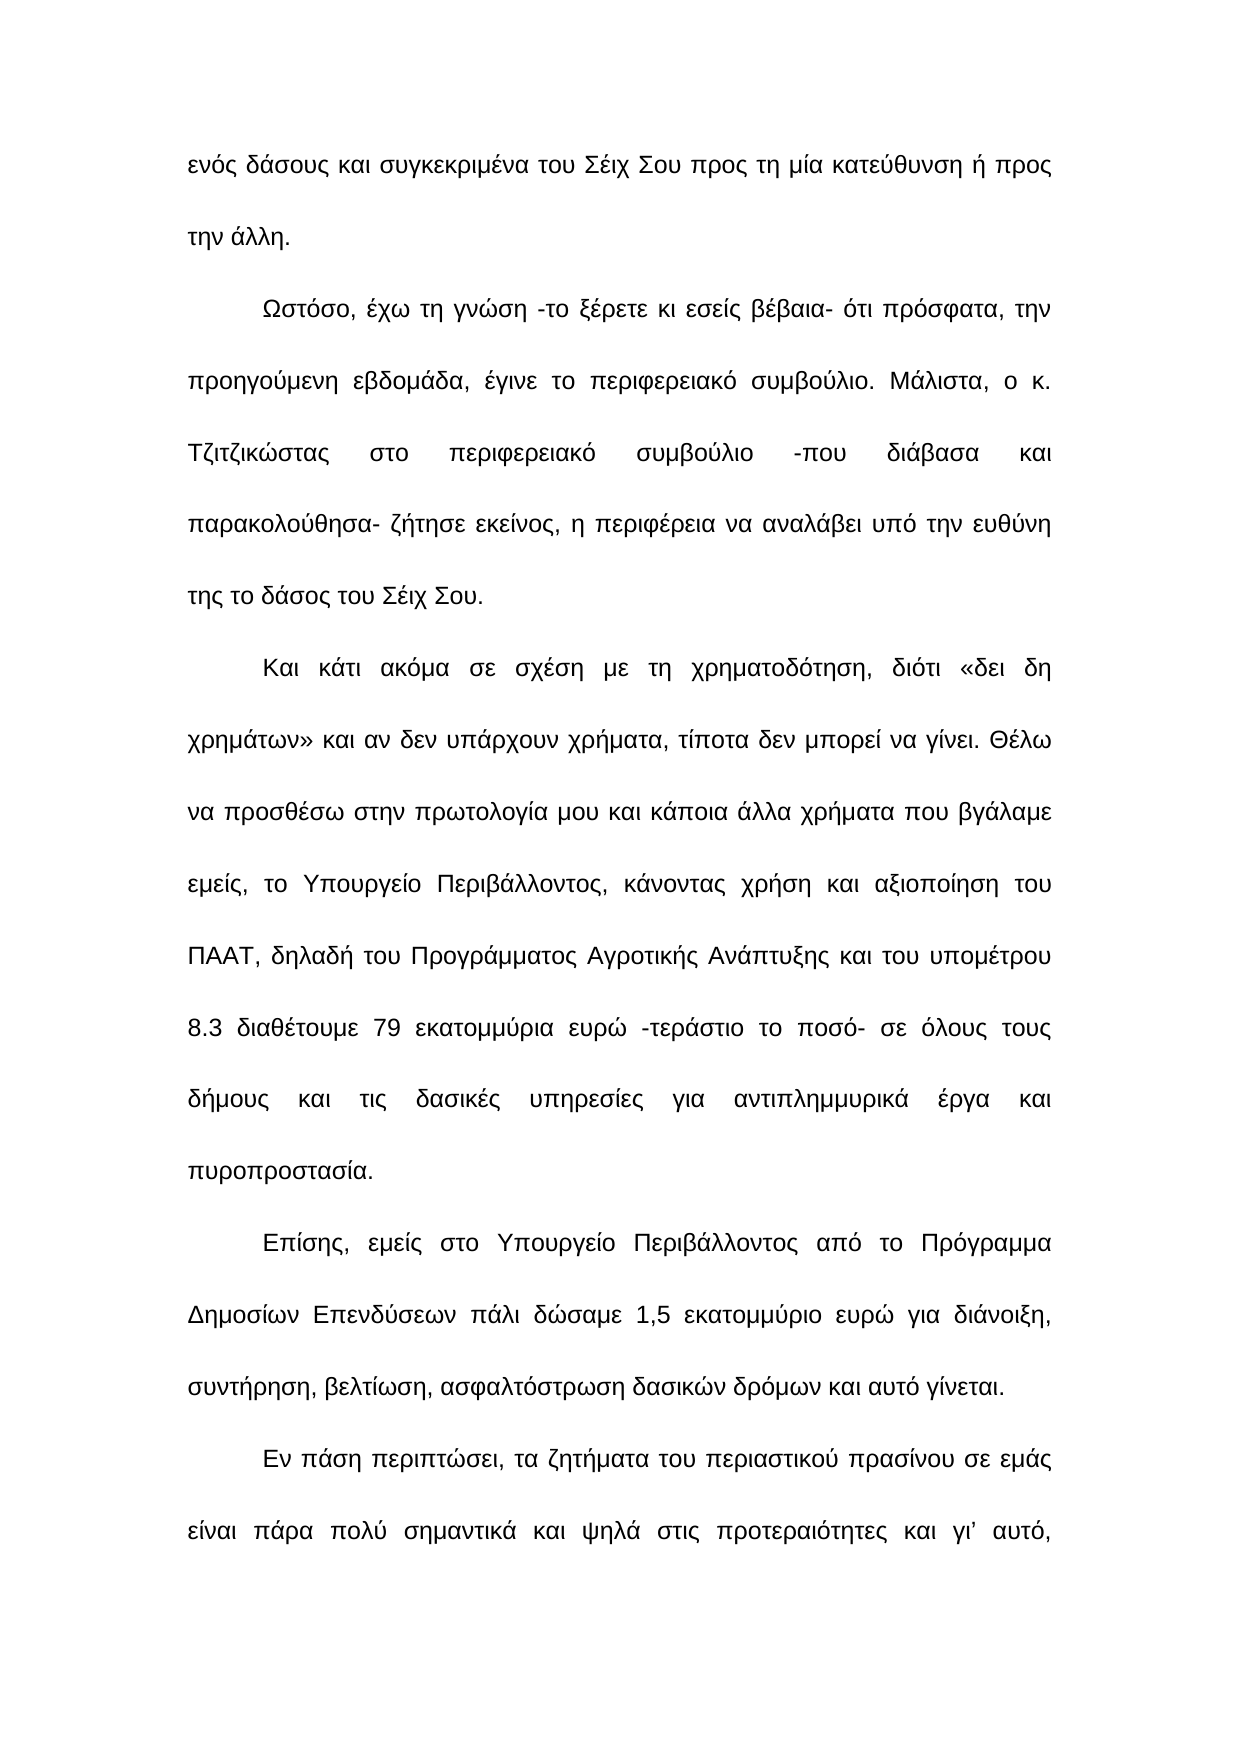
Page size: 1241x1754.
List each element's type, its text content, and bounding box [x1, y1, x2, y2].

text Ωστόσο, έχω τη γνώση -το ξέρετε κι εσείς βέβαια- ότι πρόσφατα, την προηγούμενη εβδομάδα, έγινε το περιφερειακό συμβούλιο. Μάλιστα, ο κ. Τζιτζικώστας στο περιφερειακό συμβούλιο -που διάβασα και παρακολούθησα- ζήτησε εκείνος, η περιφέρεια να αναλάβει υπό την ευθύνη της το δάσος του Σέιχ Σου. [187, 294, 1053, 610]
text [187, 150, 1053, 251]
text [187, 1444, 1053, 1544]
text Και κάτι ακόμα σε σχέση με τη χρηματοδότηση, διότι «δει δη χρημάτων» και αν δεν υπάρχουν χρήματα, τίποτα δεν μπορεί να γίνει. Θέλω να προσθέσω στην πρωτολογία μου και κάποια άλλα χρήματα που βγάλαμε εμείς, το Υπουργείο Περιβάλλοντος, κάνοντας χρήση και αξιοποίηση του ΠΑΑΤ, δηλαδή του Προγράμματος Αγροτικής Ανάπτυξης και του υπομέτρου 8.3 διαθέτουμε 79 εκατομμύρια ευρώ -τεράστιο το ποσό- σε όλους τους δήμους και τις δασικές υπηρεσίες για αντιπλημμυρικά έργα και πυροπροστασία. [187, 653, 1053, 1185]
text Επίσης, εμείς στο Υπουργείο Περιβάλλοντος από το Πρόγραμμα Δημοσίων Επενδύσεων πάλι δώσαμε 1,5 εκατομμύριο ευρώ για διάνοιξη, συντήρηση, βελτίωση, ασφαλτόστρωση δασικών δρόμων και αυτό γίνεται. [187, 1228, 1053, 1401]
